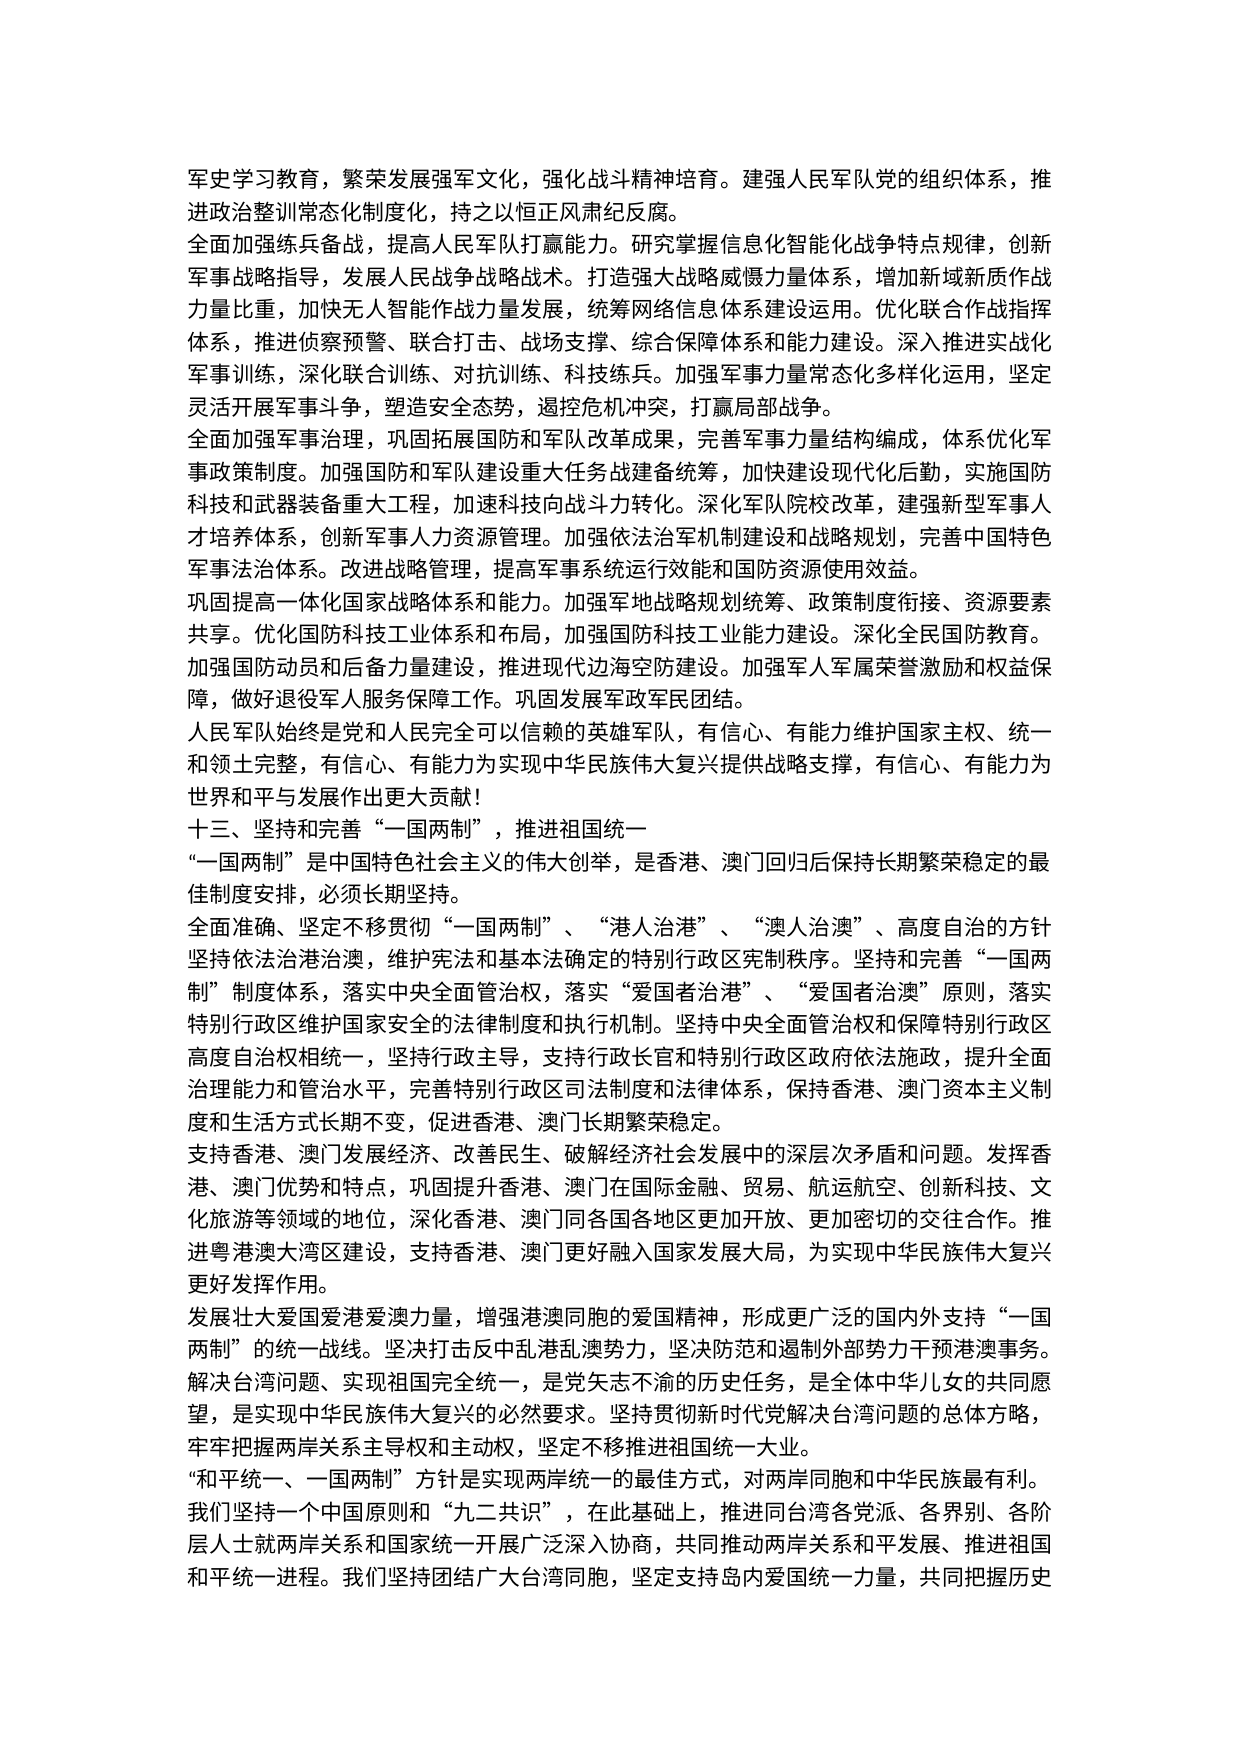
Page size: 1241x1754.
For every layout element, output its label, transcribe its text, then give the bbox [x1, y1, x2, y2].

text 解决台湾问题、实现祖国完全统一，是党矢志不渝的历史任务，是全体中华儿女的共同愿望，是实现中华民族伟大复兴的必然要求。坚持贯彻新时代党解决台湾问题的总体方略，牢牢把握两岸关系主导权和主动权，坚定不移推进祖国统一大业。 [187, 1364, 1053, 1462]
text 人民军队始终是党和人民完全可以信赖的英雄军队，有信心、有能力维护国家主权、统一和领土完整，有信心、有能力为实现中华民族伟大复兴提供战略支撑，有信心、有能力为世界和平与发展作出更大贡献！ [187, 714, 1053, 812]
text 巩固提高一体化国家战略体系和能力。加强军地战略规划统筹、政策制度衔接、资源要素共享。优化国防科技工业体系和布局，加强国防科技工业能力建设。深化全民国防教育。加强国防动员和后备力量建设，推进现代边海空防建设。加强军人军属荣誉激励和权益保障，做好退役军人服务保障工作。巩固发展军政军民团结。 [187, 584, 1053, 714]
text 十三、坚持和完善“一国两制”，推进祖国统一 [187, 812, 1053, 844]
text “一国两制”是中国特色社会主义的伟大创举，是香港、澳门回归后保持长期繁荣稳定的最佳制度安排，必须长期坚持。 [187, 844, 1053, 909]
text 支持香港、澳门发展经济、改善民生、破解经济社会发展中的深层次矛盾和问题。发挥香港、澳门优势和特点，巩固提升香港、澳门在国际金融、贸易、航运航空、创新科技、文化旅游等领域的地位，深化香港、澳门同各国各地区更加开放、更加密切的交往合作。推进粤港澳大湾区建设，支持香港、澳门更好融入国家发展大局，为实现中华民族伟大复兴更好发挥作用。 [187, 1137, 1053, 1299]
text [187, 162, 1053, 227]
text 全面准确、坚定不移贯彻“一国两制”、“港人治港”、“澳人治澳”、高度自治的方针，坚持依法治港治澳，维护宪法和基本法确定的特别行政区宪制秩序。坚持和完善“一国两制”制度体系，落实中央全面管治权，落实“爱国者治港”、“爱国者治澳”原则，落实特别行政区维护国家安全的法律制度和执行机制。坚持中央全面管治权和保障特别行政区高度自治权相统一，坚持行政主导，支持行政长官和特别行政区政府依法施政，提升全面治理能力和管治水平，完善特别行政区司法制度和法律体系，保持香港、澳门资本主义制度和生活方式长期不变，促进香港、澳门长期繁荣稳定。 [187, 909, 1053, 1137]
text 发展壮大爱国爱港爱澳力量，增强港澳同胞的爱国精神，形成更广泛的国内外支持“一国两制”的统一战线。坚决打击反中乱港乱澳势力，坚决防范和遏制外部势力干预港澳事务。 [187, 1299, 1053, 1364]
text 全面加强练兵备战，提高人民军队打赢能力。研究掌握信息化智能化战争特点规律，创新军事战略指导，发展人民战争战略战术。打造强大战略威慑力量体系，增加新域新质作战力量比重，加快无人智能作战力量发展，统筹网络信息体系建设运用。优化联合作战指挥体系，推进侦察预警、联合打击、战场支撑、综合保障体系和能力建设。深入推进实战化军事训练，深化联合训练、对抗训练、科技练兵。加强军事力量常态化多样化运用，坚定灵活开展军事斗争，塑造安全态势，遏控危机冲突，打赢局部战争。 [187, 227, 1053, 422]
text 全面加强军事治理，巩固拓展国防和军队改革成果，完善军事力量结构编成，体系优化军事政策制度。加强国防和军队建设重大任务战建备统筹，加快建设现代化后勤，实施国防科技和武器装备重大工程，加速科技向战斗力转化。深化军队院校改革，建强新型军事人才培养体系，创新军事人力资源管理。加强依法治军机制建设和战略规划，完善中国特色军事法治体系。改进战略管理，提高军事系统运行效能和国防资源使用效益。 [187, 422, 1053, 584]
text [187, 1462, 1053, 1592]
